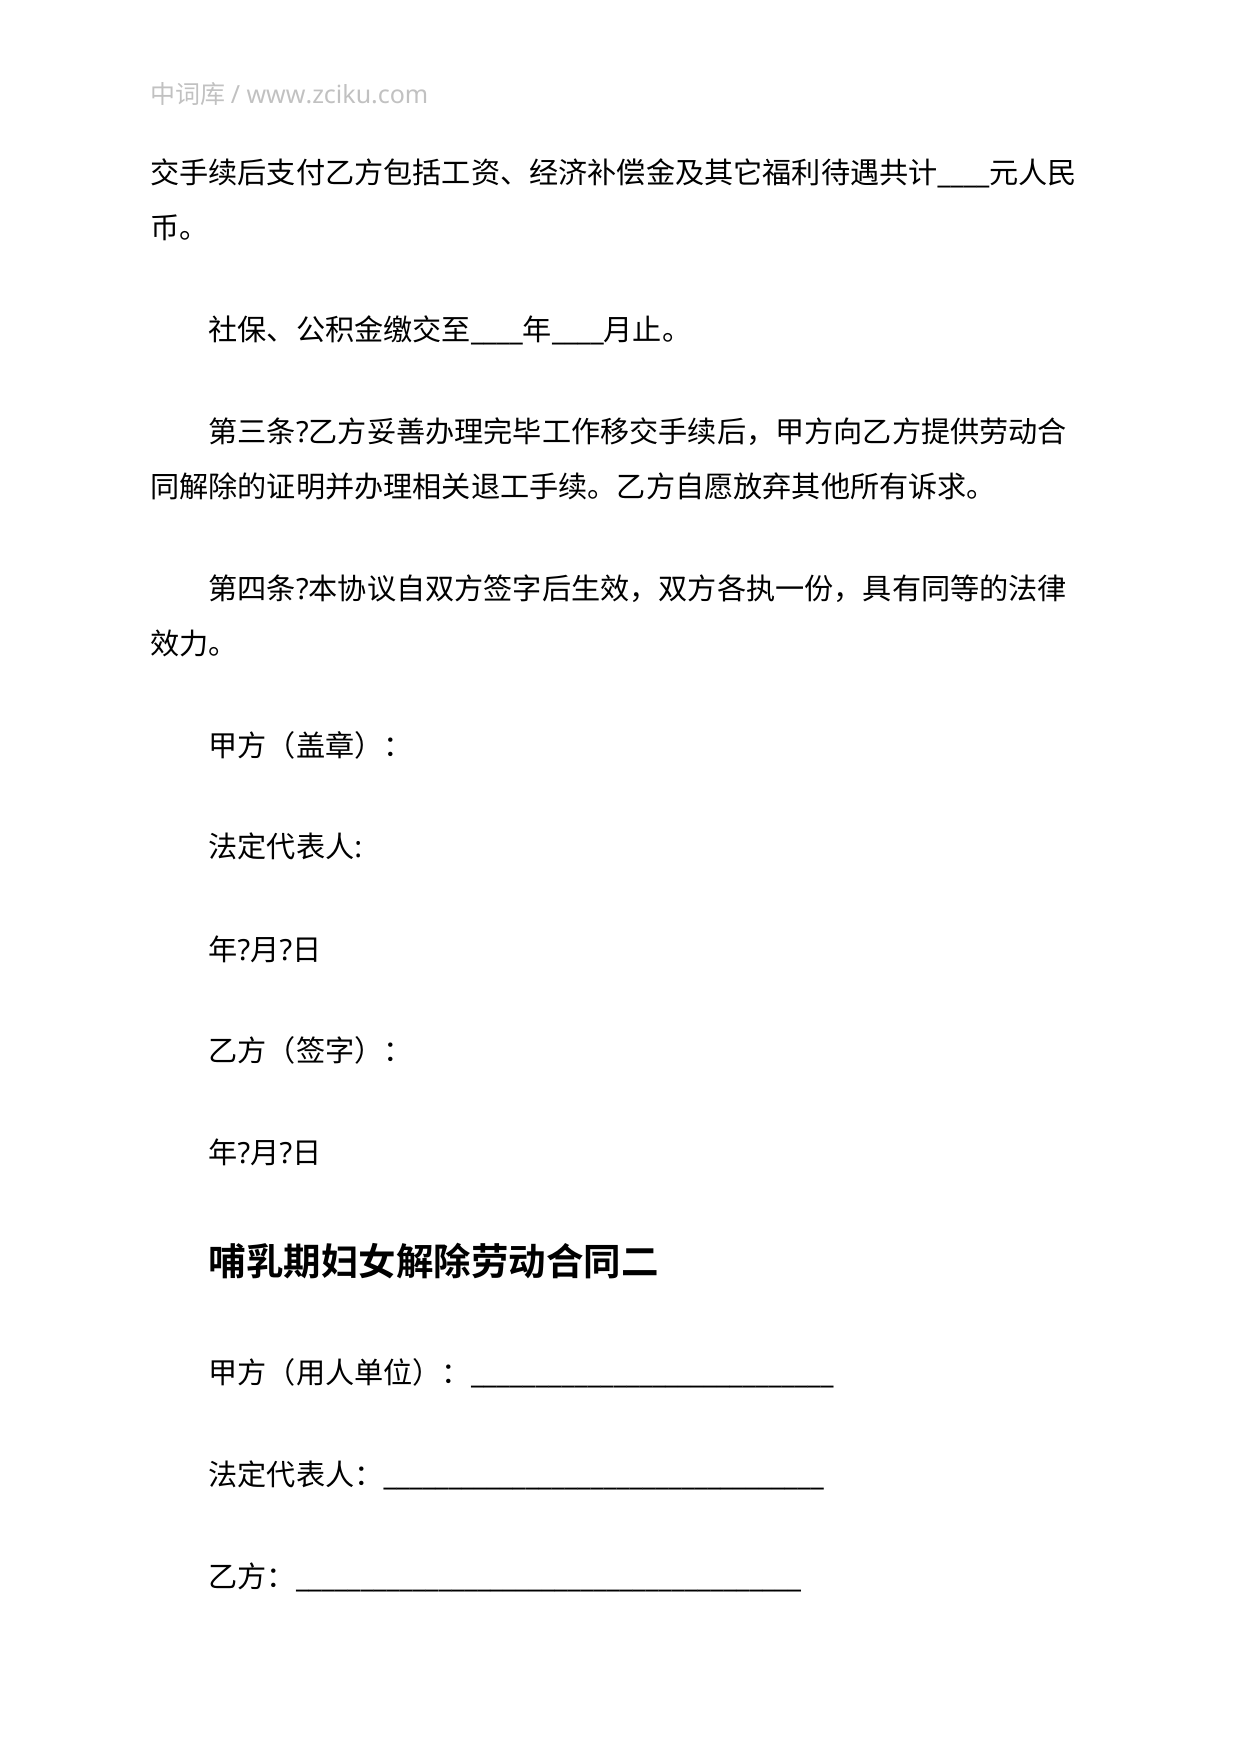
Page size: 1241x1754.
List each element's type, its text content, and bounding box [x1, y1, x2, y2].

text 甲方（用人单位）：____________________________ [150, 1349, 1090, 1392]
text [150, 150, 1090, 247]
text 甲方（盖章）： [150, 722, 1090, 764]
text 社保、公积金缴交至____年____月止。 [150, 307, 1090, 349]
text 年?月?日 [150, 1130, 1090, 1172]
text 年?月?日 [150, 926, 1090, 968]
text 乙方（签字）： [150, 1028, 1090, 1070]
text 第三条?乙方妥善办理完毕工作移交手续后，甲方向乙方提供劳动合同解除的证明并办理相关退工手续。乙方自愿放弃其他所有诉求。 [150, 409, 1090, 506]
text 乙方：_______________________________________ [150, 1553, 1090, 1596]
text 法定代表人: [150, 824, 1090, 866]
text 哺乳期妇女解除劳动合同二 [150, 1232, 1090, 1286]
text 第四条?本协议自双方签字后生效，双方各执一份，具有同等的法律效力。 [150, 566, 1090, 663]
text 法定代表人：__________________________________ [150, 1451, 1090, 1493]
